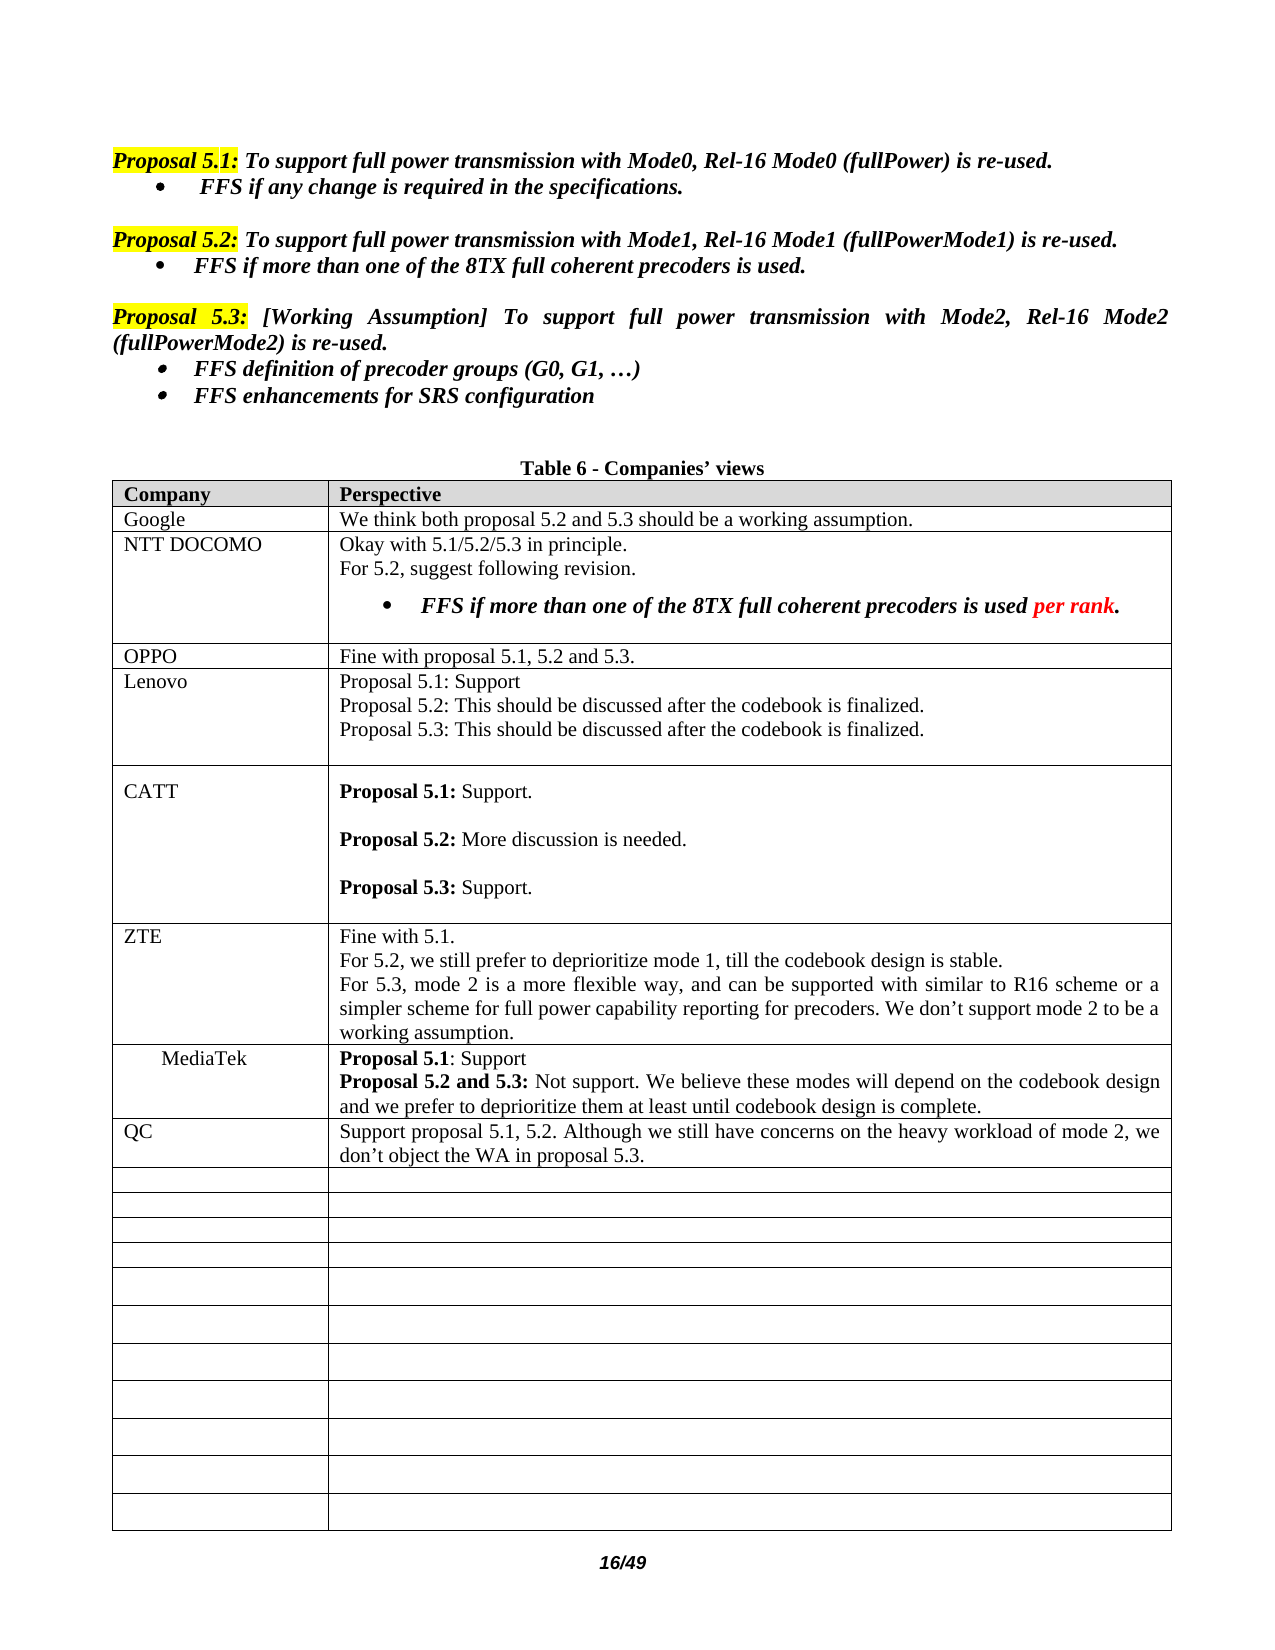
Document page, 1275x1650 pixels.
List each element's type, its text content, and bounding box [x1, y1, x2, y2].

table_cell [329, 1243, 1171, 1267]
table_cell OPPO [113, 644, 328, 668]
table_cell [329, 1306, 1171, 1342]
table_cell [329, 1218, 1171, 1242]
table_cell [113, 1344, 328, 1380]
table_cell [329, 1168, 1171, 1192]
text Table 6 - Companies’ views [112, 456, 1172, 480]
table_cell [113, 1168, 328, 1192]
text Proposal 5.2: To support full power transmission with Mode1, Rel-16 Mode1 (fullPowerMode1) is re-used. [238, 226, 1172, 252]
table_header Perspective [329, 481, 1171, 506]
table_cell Lenovo [113, 669, 328, 765]
list FFS enhancements for SRS configuration [156, 382, 1172, 408]
text Proposal 5.1: To support full power transmission with Mode0, Rel-16 Mode0 (fullPower) is re-used. [238, 147, 1172, 173]
table_cell [113, 1306, 328, 1342]
table_cell Proposal 5.1: Support Proposal 5.2: This should be discussed after the codebook is finalized. Proposal 5.3: This should be discussed after the codebook is finalized. [329, 669, 1171, 765]
table_cell Proposal 5.1: Support Proposal 5.2 and 5.3: Not support. We believe these modes will depend on the codebook design and we prefer to deprioritize them at least until codebook design is complete. [329, 1045, 1171, 1118]
table_cell [113, 1218, 328, 1242]
table_cell [329, 1419, 1171, 1455]
table_cell [329, 1344, 1171, 1380]
table_cell [113, 1381, 328, 1418]
table_cell Support proposal 5.1, 5.2. Although we still have concerns on the heavy workload of mode 2, we don’t object the WA in proposal 5.3. [329, 1119, 1171, 1167]
table_cell [329, 1494, 1171, 1530]
table_cell [113, 1494, 328, 1530]
table_cell [113, 1419, 328, 1455]
table_cell QC [113, 1119, 328, 1167]
table_cell We think both proposal 5.2 and 5.3 should be a working assumption. [329, 507, 1171, 531]
table_cell Okay with 5.1/5.2/5.3 in principle. For 5.2, suggest following revision. FFS if more than one of the 8TX full coherent precoders is used per rank. [329, 532, 1171, 643]
table_cell [113, 1243, 328, 1267]
table_cell [113, 1456, 328, 1493]
table_cell [329, 1456, 1171, 1493]
table_cell Fine with proposal 5.1, 5.2 and 5.3. [329, 644, 1171, 668]
table_header Company [113, 481, 328, 506]
list FFS definition of precoder groups (G0, G1, …) [156, 356, 1172, 382]
table_cell [329, 1381, 1171, 1418]
table_cell Fine with 5.1. For 5.2, we still prefer to deprioritize mode 1, till the codebook design is stable. For 5.3, mode 2 is a more flexible way, and can be supported with similar to R16 scheme or a simpler scheme for full power capability reporting for precoders. We don’t support mode 2 to be a working assumption. [329, 924, 1171, 1044]
table_cell CATT [113, 766, 328, 923]
table_cell [329, 1193, 1171, 1217]
table_cell Google [113, 507, 328, 531]
table_cell [113, 1193, 328, 1217]
table_cell [329, 1268, 1171, 1305]
list FFS if more than one of the 8TX full coherent precoders is used. [156, 252, 1172, 279]
table_cell [113, 1268, 328, 1305]
text Proposal 5.3: [Working Assumption] To support full power transmission with Mode2, Rel-16 Mode2 (fullPowerMode2) is re-used. [112, 303, 1172, 356]
list FFS if any change is required in the specifications. [156, 173, 1172, 200]
table_cell NTT DOCOMO [113, 532, 328, 643]
table_cell ZTE [113, 924, 328, 1044]
table_cell Proposal 5.1: Support. Proposal 5.2: More discussion is needed. Proposal 5.3: Support. [329, 766, 1171, 923]
table_cell MediaTek [113, 1045, 328, 1118]
